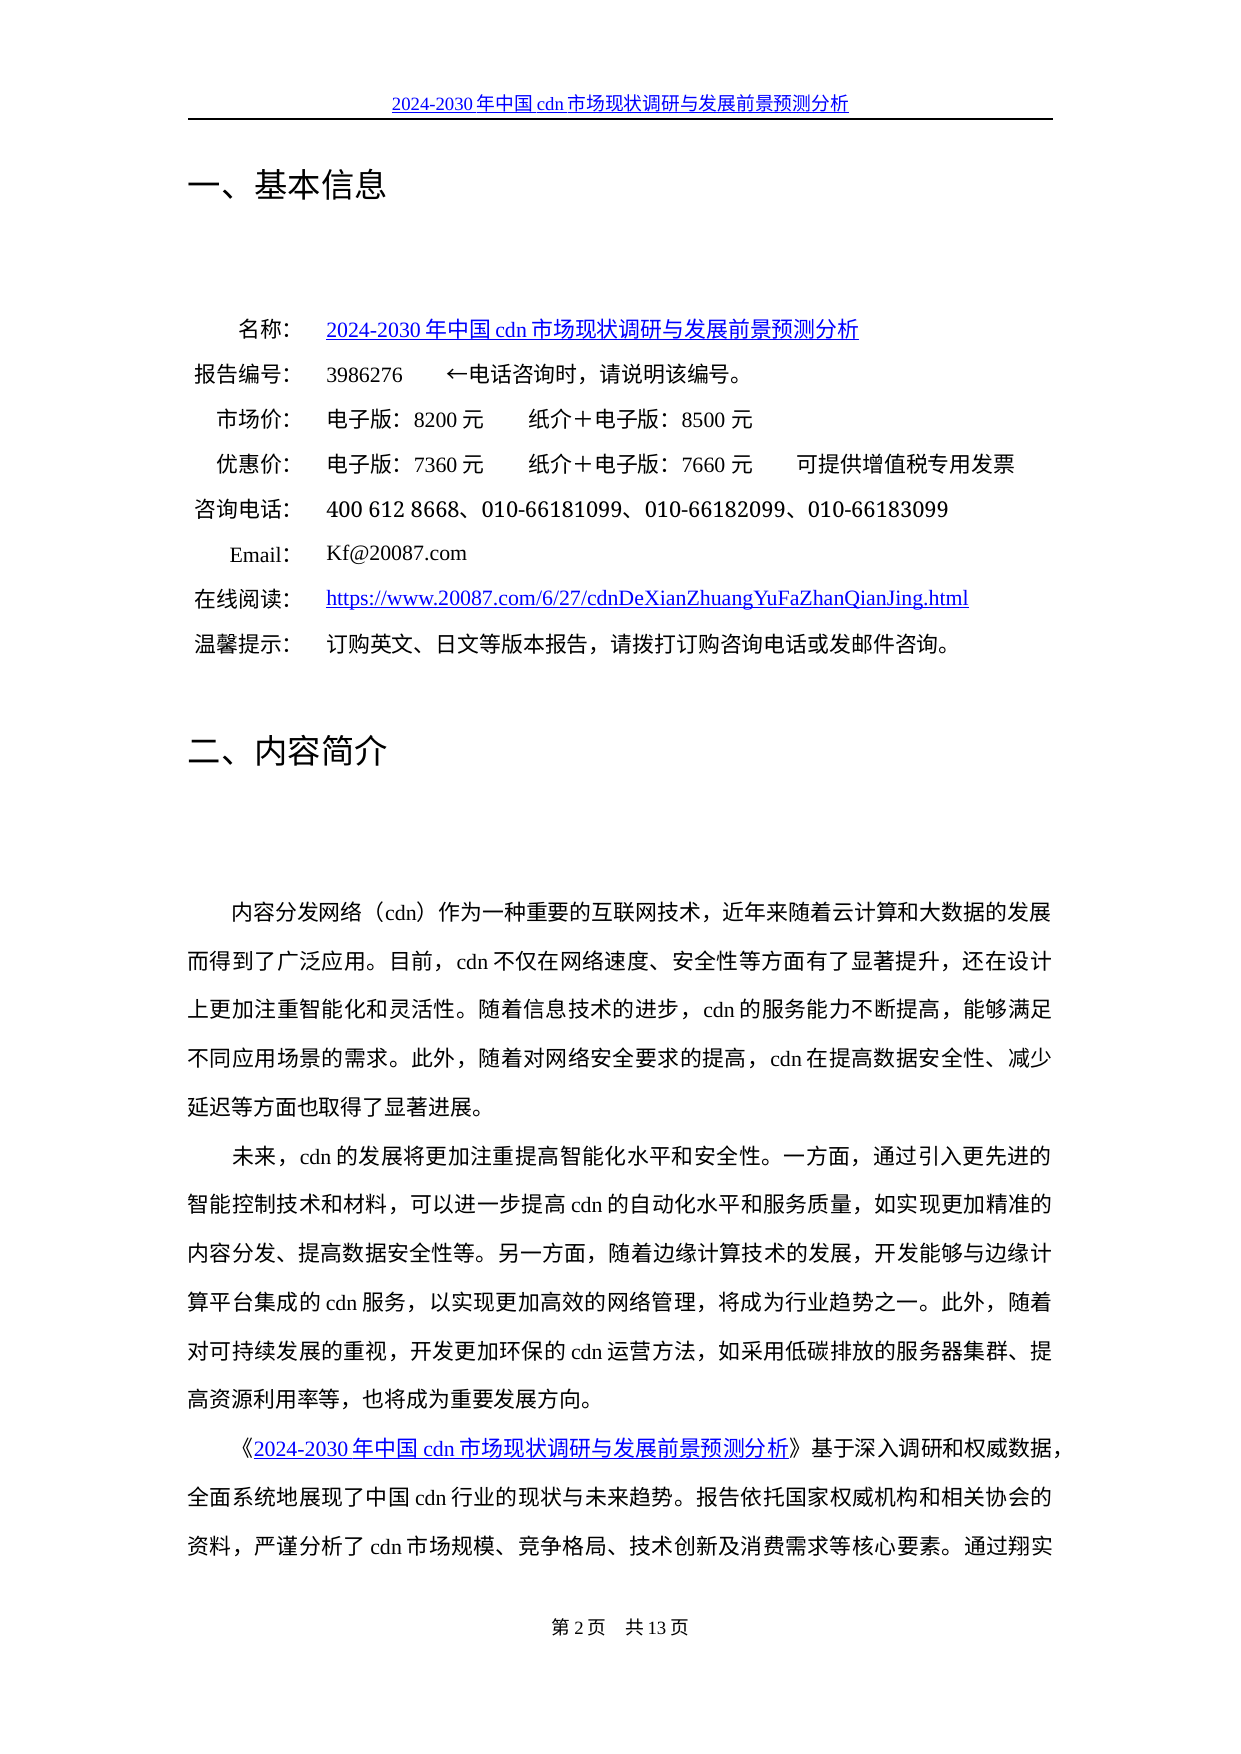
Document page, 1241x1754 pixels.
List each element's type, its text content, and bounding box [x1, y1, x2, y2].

table_cell 温馨提示： [167, 627, 315, 672]
table_cell 优惠价： [167, 447, 315, 492]
title 二、内容简介 [187, 717, 1053, 782]
table_cell Email： [167, 537, 315, 582]
table_cell 报告编号： [167, 357, 315, 402]
table_cell 在线阅读： [167, 582, 315, 627]
table_cell 电子版：8200 元 纸介＋电子版：8500 元 [315, 402, 1073, 447]
table_cell [315, 582, 1073, 627]
table_cell 订购英文、日文等版本报告，请拨打订购咨询电话或发邮件咨询。 [315, 627, 1073, 672]
table_cell 咨询电话： [167, 492, 315, 537]
table_header 名称： [167, 312, 315, 357]
table_cell 3986276 ←电话咨询时，请说明该编号。 [315, 357, 1073, 402]
table_cell Kf@20087.com [315, 537, 1073, 582]
table_header 2024-2030年中国cdn市场现状调研与发展前景预测分析 [315, 312, 1073, 357]
table_cell 市场价： [167, 402, 315, 447]
title 一、基本信息 [187, 150, 1053, 215]
table_cell 400 612 8668、010-66181099、010-66182099、010-66183099 [315, 492, 1073, 537]
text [187, 894, 1053, 1561]
table_cell 电子版：7360 元 纸介＋电子版：7660 元 可提供增值税专用发票 [315, 447, 1073, 492]
